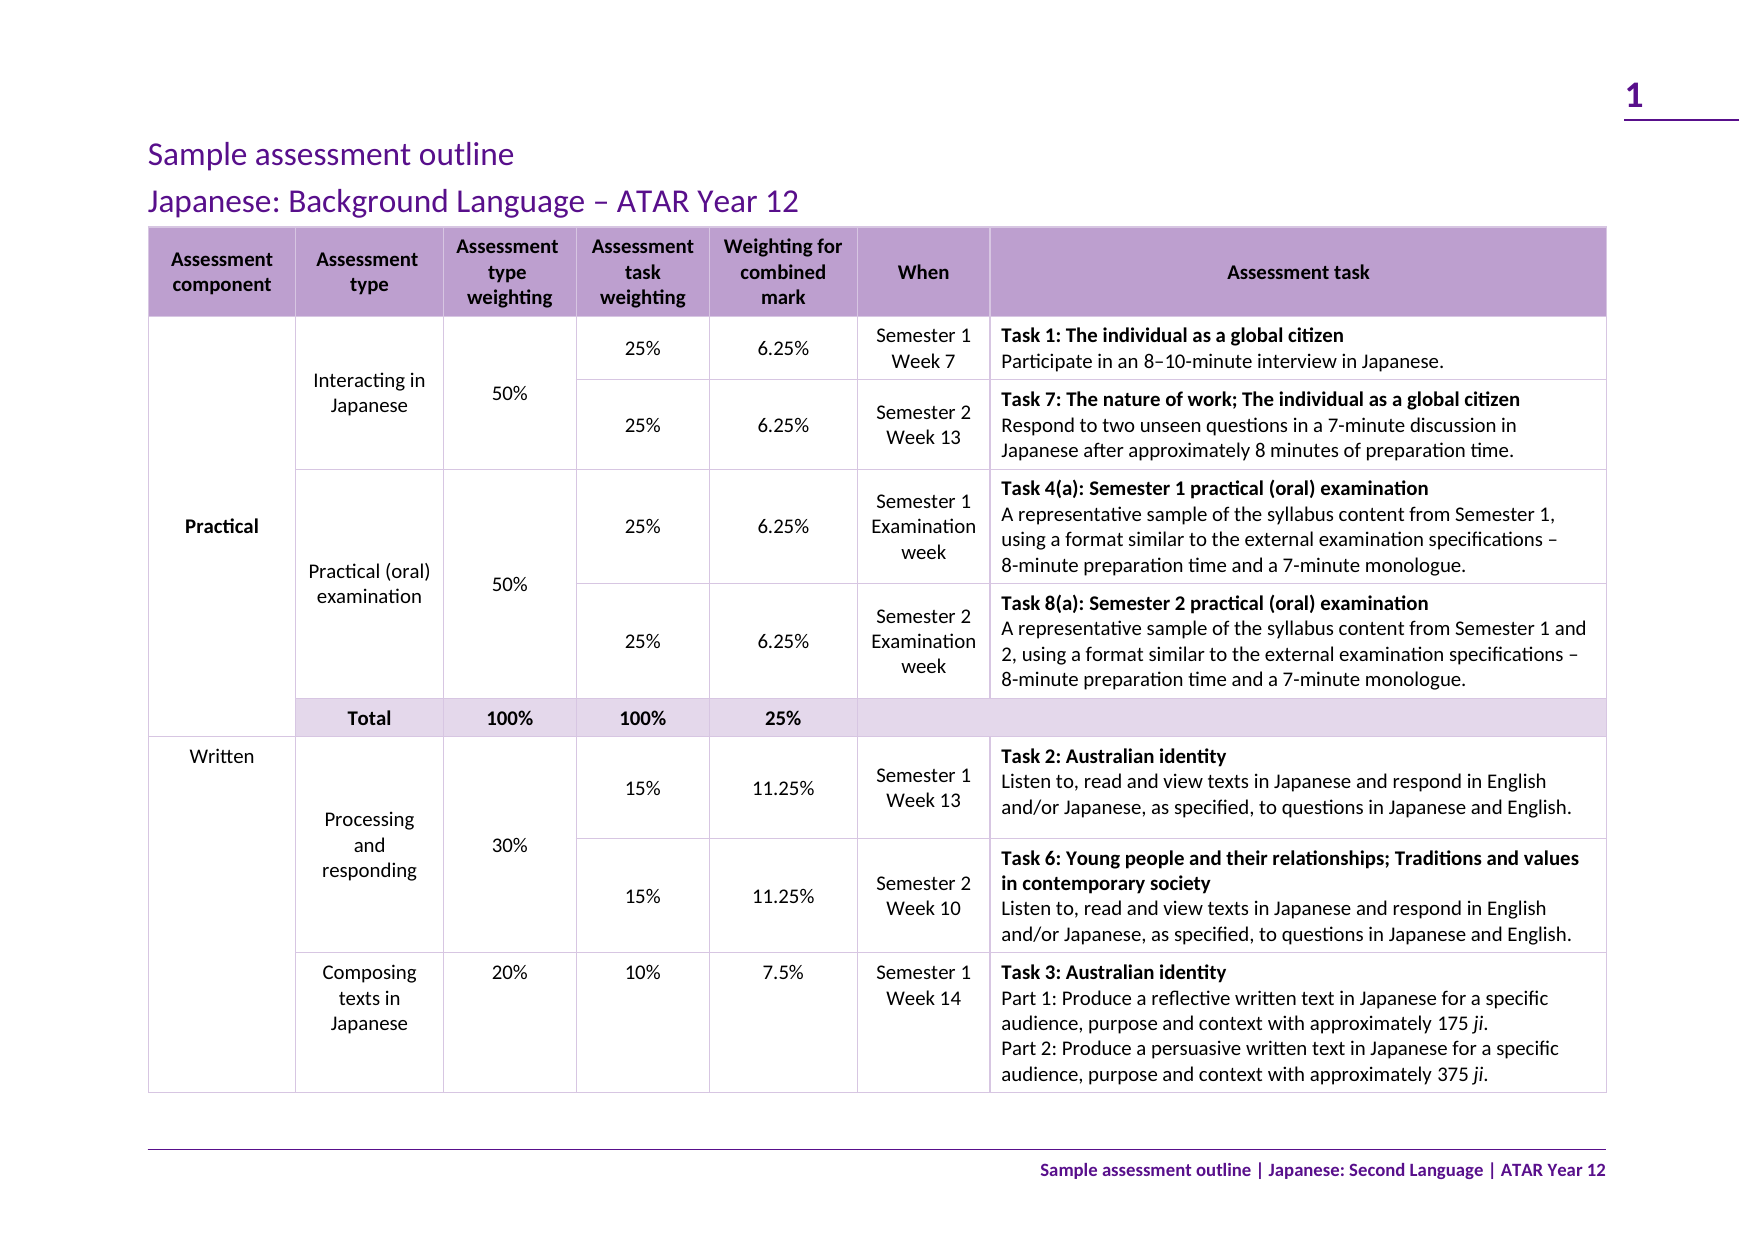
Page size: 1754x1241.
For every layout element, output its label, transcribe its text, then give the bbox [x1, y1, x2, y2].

table_cell 11.25% [710, 737, 857, 838]
table_cell Task 4(a): Semester 1 practical (oral) examination A representative sample of the syllabus content from Semester 1, using a format similar to the external examination specifications – 8-minute preparation time and a 7-minute monologue. [991, 470, 1606, 583]
table_cell Semester 1 Week 7 [858, 317, 989, 379]
table_cell 100% [577, 699, 709, 736]
table_cell Practical (oral) examination [296, 470, 443, 698]
table_header Assessment type [296, 228, 443, 316]
table_header Weighting for combined mark [710, 228, 857, 316]
table_header Assessment type weighting [444, 228, 576, 316]
table_cell 25% [577, 380, 709, 468]
table_cell [858, 699, 1606, 736]
table_cell 15% [577, 737, 709, 838]
table_cell Semester 2 Week 13 [858, 380, 989, 468]
table_cell 25% [577, 317, 709, 379]
table_cell Semester 1 Week 14 [858, 953, 989, 1092]
table_cell 25% [577, 584, 709, 698]
table_cell 25% [577, 470, 709, 583]
table_cell Task 7: The nature of work; The individual as a global citizen Respond to two unseen questions in a 7-minute discussion in Japanese after approximately 8 minutes of preparation time. [991, 380, 1606, 468]
table_cell 25% [710, 699, 857, 736]
table_cell Task 1: The individual as a global citizen Participate in an 8–10-minute interview in Japanese. [991, 317, 1606, 379]
table_cell Processing and responding [296, 737, 443, 952]
table_cell 6.25% [710, 317, 857, 379]
table_cell 6.25% [710, 584, 857, 698]
table_cell Composing texts in Japanese [296, 953, 443, 1092]
table_cell 11.25% [710, 839, 857, 952]
table_cell Task 8(a): Semester 2 practical (oral) examination A representative sample of the syllabus content from Semester 1 and 2, using a format similar to the external examination specifications – 8-minute preparation time and a 7-minute monologue. [991, 584, 1606, 698]
table_cell Interacting in Japanese [296, 317, 443, 468]
table_cell 15% [577, 839, 709, 952]
table_header When [858, 228, 989, 316]
table_cell Written [149, 737, 295, 1092]
table_cell Semester 2 Examination week [858, 584, 989, 698]
table_cell Task 2: Australian identity Listen to, read and view texts in Japanese and respond in English and/or Japanese, as specified, to questions in Japanese and English. [991, 737, 1606, 838]
subtitle Japanese: Background Language – ATAR Year 12 [148, 180, 1606, 220]
table_cell 6.25% [710, 380, 857, 468]
table_cell Semester 2 Week 10 [858, 839, 989, 952]
table_cell 6.25% [710, 470, 857, 583]
table_cell Practical [149, 317, 295, 736]
table_cell 7.5% [710, 953, 857, 1092]
table_header Assessment task weighting [577, 228, 709, 316]
table_cell Total [296, 699, 443, 736]
table_cell 50% [444, 317, 576, 468]
table_cell Semester 1 Week 13 [858, 737, 989, 838]
table_cell 100% [444, 699, 576, 736]
table_cell Task 3: Australian identity Part 1: Produce a reflective written text in Japanese for a specific audience, purpose and context with approximately 175 ji. Part 2: Produce a persuasive written text in Japanese for a specific audience, purpose and context with approximately 375 ji. [991, 953, 1606, 1092]
table_cell 30% [444, 737, 576, 952]
table_header Assessment component [149, 228, 295, 316]
table_header Assessment task [991, 228, 1606, 316]
table_cell Task 6: Young people and their relationships; Traditions and values in contemporary society Listen to, read and view texts in Japanese and respond in English and/or Japanese, as specified, to questions in Japanese and English. [991, 839, 1606, 952]
table_cell 10% [577, 953, 709, 1092]
table_cell 50% [444, 470, 576, 698]
table_cell Semester 1 Examination week [858, 470, 989, 583]
subtitle Sample assessment outline [148, 133, 1606, 174]
table_cell 20% [444, 953, 576, 1092]
